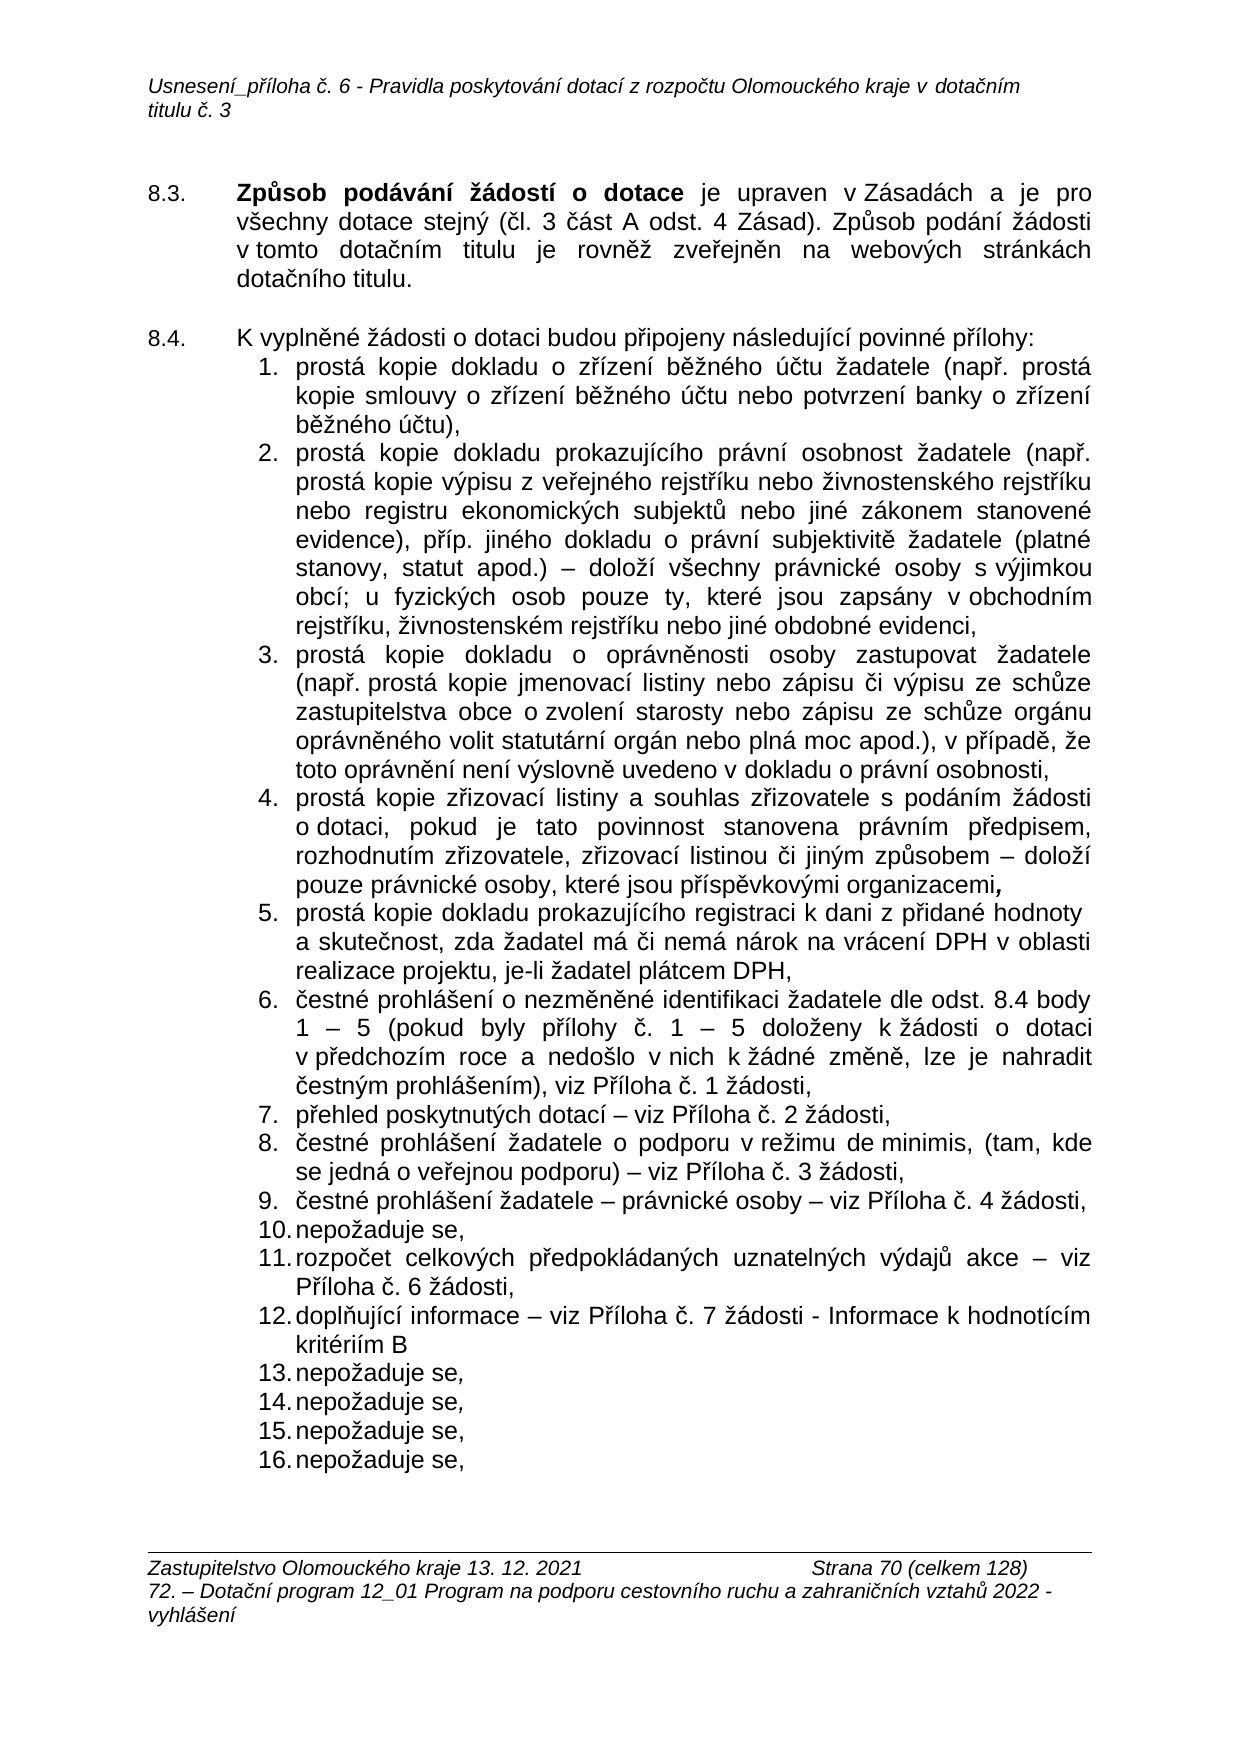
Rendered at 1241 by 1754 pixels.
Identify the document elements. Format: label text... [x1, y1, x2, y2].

list čestné prohlášení žadatele – právnické osoby – viz Příloha č. 4 žádosti, [258, 1186, 1092, 1214]
list K vyplněné žádosti o dotaci budou připojeny následující povinné přílohy: [148, 323, 1092, 352]
list nepožaduje se, [258, 1214, 1092, 1243]
list rozpočet celkových předpokládaných uznatelných výdajů akce – viz Příloha č. 6 žádosti, [258, 1243, 1092, 1301]
list přehled poskytnutých dotací – viz Příloha č. 2 žádosti, [258, 1099, 1092, 1128]
list nepožaduje se, [258, 1444, 1092, 1473]
list prostá kopie dokladu o zřízení běžného účtu žadatele (např. prostá kopie smlouvy o zřízení běžného účtu nebo potvrzení banky o zřízení běžného účtu), [258, 352, 1092, 438]
list prostá kopie zřizovací listiny a souhlas zřizovatele s podáním žádosti o dotaci, pokud je tato povinnost stanovena právním předpisem, rozhodnutím zřizovatele, zřizovací listinou či jiným způsobem – doloží pouze právnické osoby, které jsou příspěvkovými organizacemi, [258, 783, 1092, 898]
list nepožaduje se, [258, 1387, 1092, 1416]
list čestné prohlášení žadatele o podporu v režimu de minimis, (tam, kde se jedná o veřejnou podporu) – viz Příloha č. 3 žádosti, [258, 1128, 1092, 1186]
list prostá kopie dokladu prokazujícího registraci k dani z přidané hodnoty a skutečnost, zda žadatel má či nemá nárok na vrácení DPH v oblasti realizace projektu, je-li žadatel plátcem DPH, [258, 898, 1092, 984]
list nepožaduje se, [258, 1416, 1092, 1444]
list doplňující informace – viz Příloha č. 7 žádosti - Informace k hodnotícím kritériím B [258, 1301, 1092, 1358]
list Způsob podávání žádostí o dotace je upraven v Zásadách a je pro všechny dotace stejný (čl. 3 část A odst. 4 Zásad). Způsob podání žádosti v tomto dotačním titulu je rovněž zveřejněn na webových stránkách dotačního titulu. [148, 178, 1092, 293]
list nepožaduje se, [258, 1358, 1092, 1387]
list čestné prohlášení o nezměněné identifikaci žadatele dle odst. 8.4 body 1 – 5 (pokud byly přílohy č. 1 – 5 doloženy k žádosti o dotaci v předchozím roce a nedošlo v nich k žádné změně, lze je nahradit čestným prohlášením), viz Příloha č. 1 žádosti, [258, 984, 1092, 1099]
list prostá kopie dokladu o oprávněnosti osoby zastupovat žadatele (např. prostá kopie jmenovací listiny nebo zápisu či výpisu ze schůze zastupitelstva obce o zvolení starosty nebo zápisu ze schůze orgánu oprávněného volit statutární orgán nebo plná moc apod.), v případě, že toto oprávnění není výslovně uvedeno v dokladu o právní osobnosti, [258, 639, 1092, 783]
list prostá kopie dokladu prokazujícího právní osobnost žadatele (např. prostá kopie výpisu z veřejného rejstříku nebo živnostenského rejstříku nebo registru ekonomických subjektů nebo jiné zákonem stanovené evidence), příp. jiného dokladu o právní subjektivitě žadatele (platné stanovy, statut apod.) – doloží všechny právnické osoby s výjimkou obcí; u fyzických osob pouze ty, které jsou zapsány v obchodním rejstříku, živnostenském rejstříku nebo jiné obdobné evidenci, [258, 438, 1092, 639]
